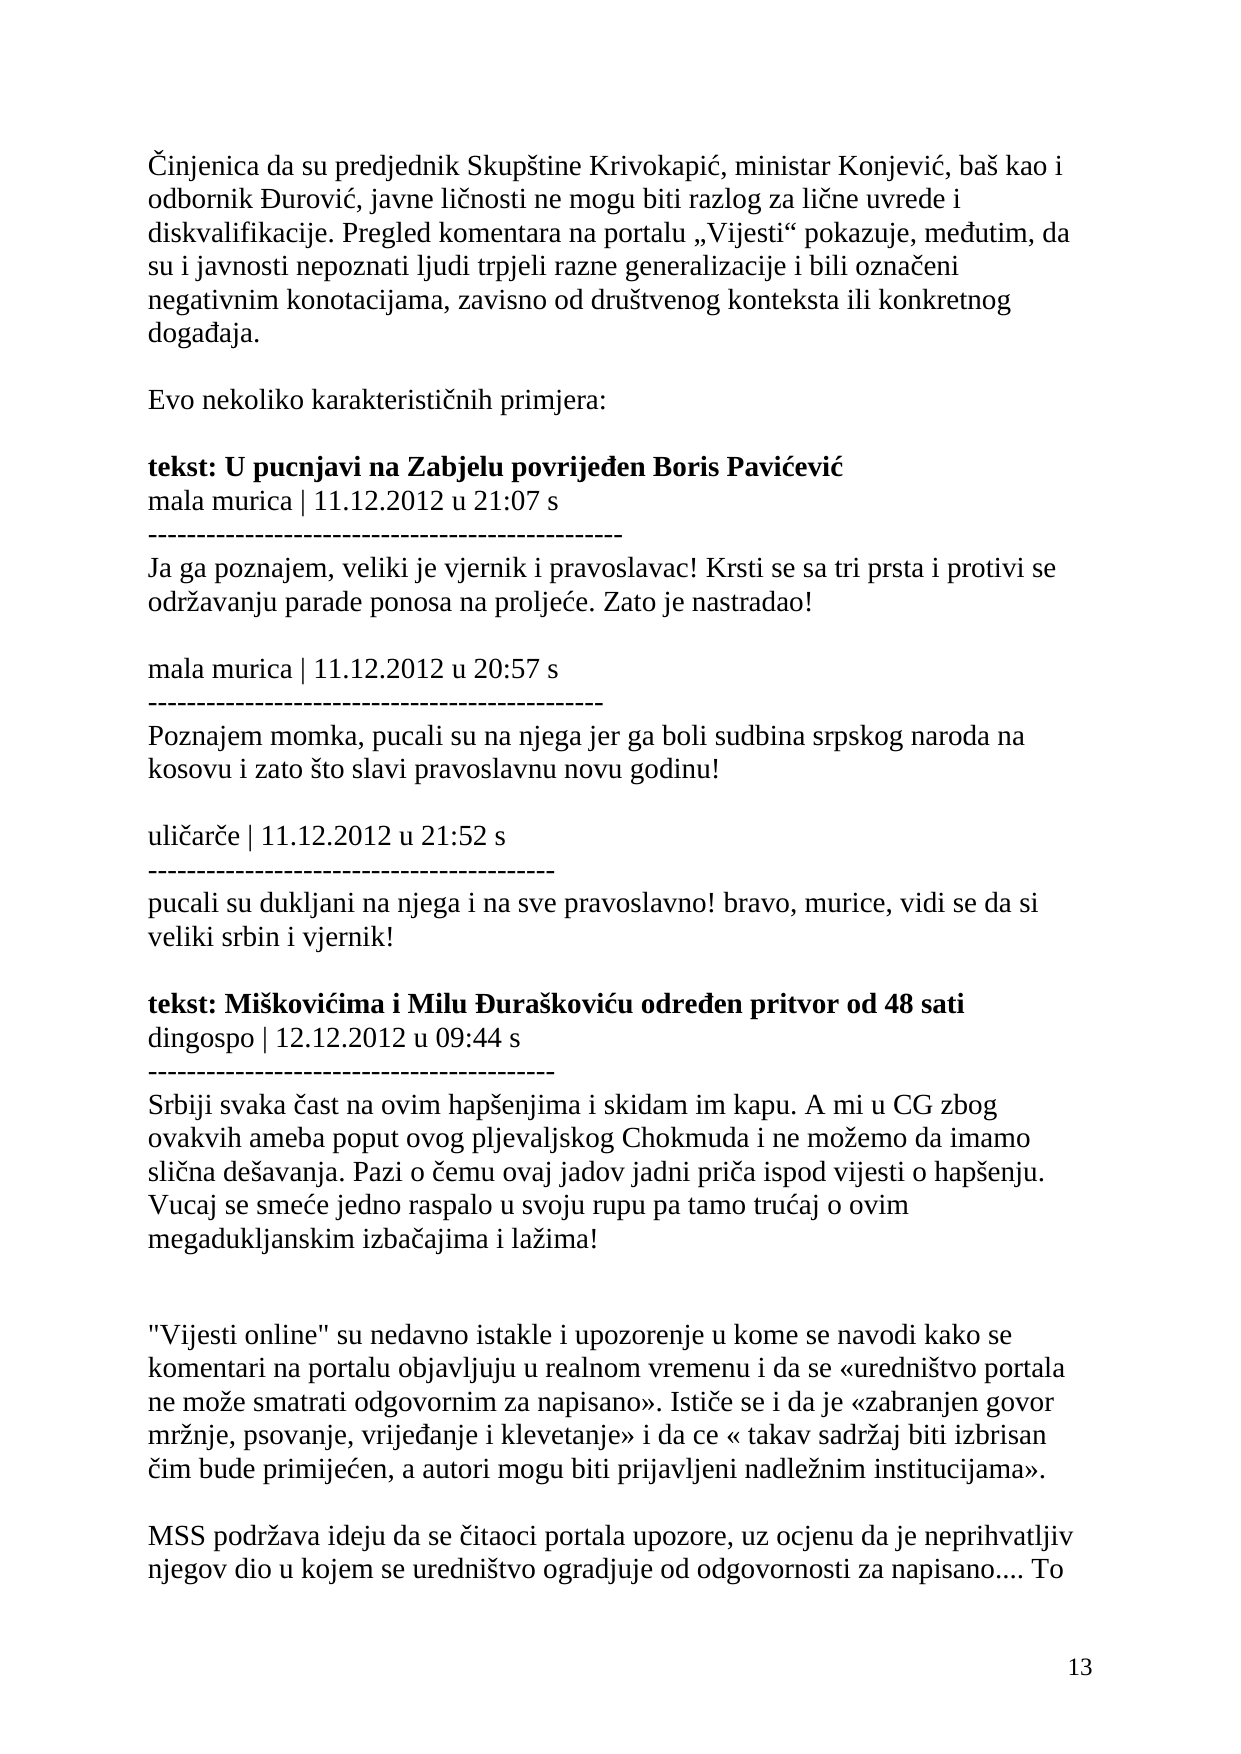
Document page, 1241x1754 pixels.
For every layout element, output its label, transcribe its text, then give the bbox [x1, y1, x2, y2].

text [148, 1518, 1093, 1585]
text "Vijesti online" su nedavno istakle i upozorenje u kome se navodi kako se komentari na portalu objavljuju u realnom vremenu i da se «uredništvo portala ne može smatrati odgovornim za napisano». Ističe se i da je «zabranjen govor mržnje, psovanje, vrijeđanje i klevetanje» i da ce « takav sadržaj biti izbrisan čim bude primijećen, a autori mogu biti prijavljeni nadležnim institucijama». [148, 1317, 1093, 1484]
text tekst: U pucnjavi na Zabjelu povrijeđen Boris Pavićević mala murica | 11.12.2012 u 21:07 s [148, 449, 1093, 517]
text ------------------------------------------ pucali su dukljani na njega i na sve pravoslavno! bravo, murice, vidi se da si veliki srbin i vjernik! tekst: Miškovićima i Milu Đuraškoviću određen pritvor od 48 sati dingospo | 12.12.2012 u 09:44 s [148, 852, 1093, 1053]
text ----------------------------------------------- Poznajem momka, pucali su na njega jer ga boli sudbina srpskog naroda na kosovu i zato što slavi pravoslavnu novu godinu! uličarče | 11.12.2012 u 21:52 s [148, 684, 1093, 852]
text ------------------------------------------ Srbiji svaka čast na ovim hapšenjima i skidam im kapu. A mi u CG zbog ovakvih ameba poput ovog pljevaljskog Chokmuda i ne možemo da imamo slična dešavanja. Pazi o čemu ovaj jadov jadni priča ispod vijesti o hapšenju. Vucaj se smeće jedno raspalo u svoju rupu pa tamo trućaj o ovim megadukljanskim izbačajima i lažima! [148, 1053, 1093, 1317]
text Evo nekoliko karakterističnih primjera: [148, 382, 1093, 416]
text ------------------------------------------------- Ja ga poznajem, veliki je vjernik i pravoslavac! Krsti se sa tri prsta i protivi se održavanju parade ponosa na proljeće. Zato je nastradao! mala murica | 11.12.2012 u 20:57 s [148, 517, 1093, 684]
text Činjenica da su predjednik Skupštine Krivokapić, ministar Konjević, baš kao i odbornik Đurović, javne ličnosti ne mogu biti razlog za lične uvrede i diskvalifikacije. Pregled komentara na portalu „Vijesti“ pokazuje, međutim, da su i javnosti nepoznati ljudi trpjeli razne generalizacije i bili označeni negativnim konotacijama, zavisno od društvenog konteksta ili konkretnog događaja. [148, 148, 1093, 349]
